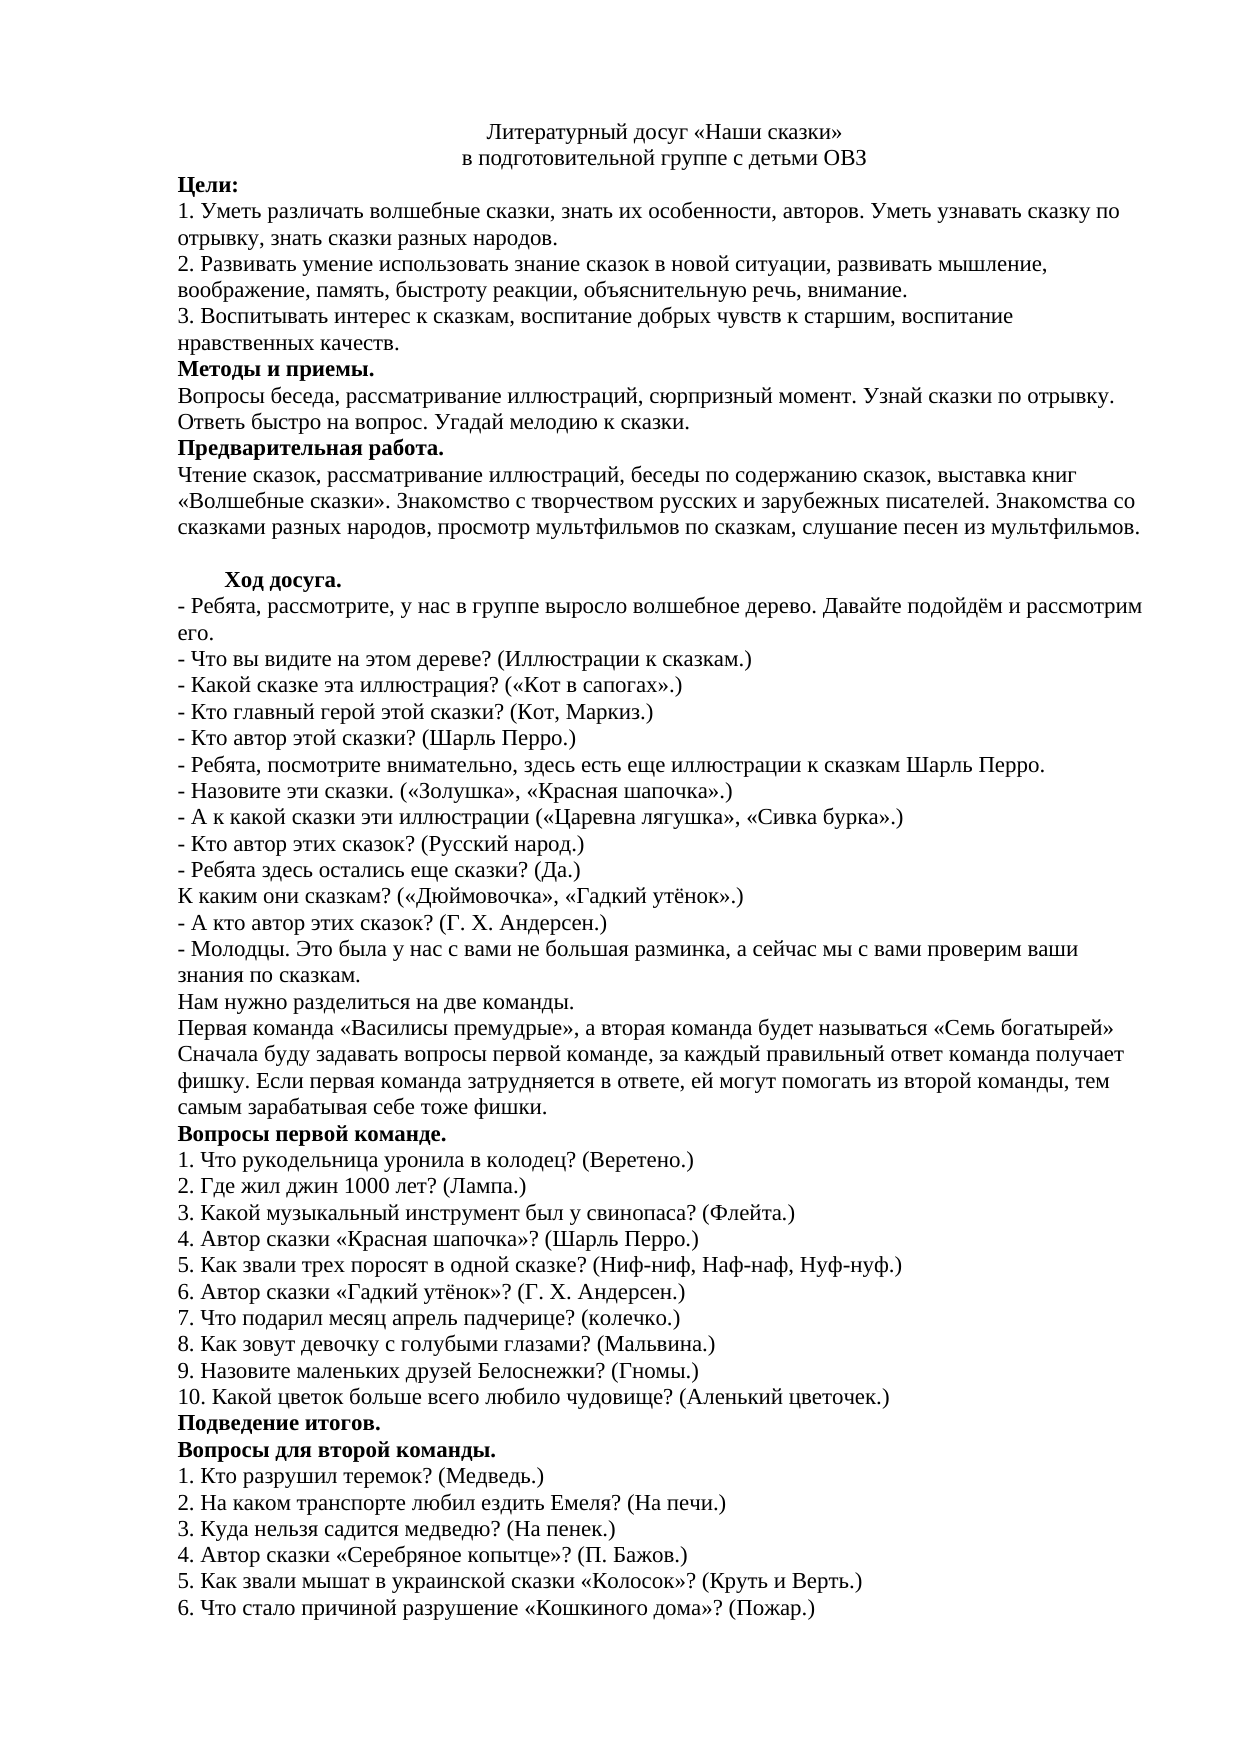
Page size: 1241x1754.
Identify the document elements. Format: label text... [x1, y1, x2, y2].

text Вопросы для второй команды. [177, 1436, 1152, 1462]
text Предварительная работа. [177, 434, 1152, 461]
text - Кто главный герой этой сказки? (Кот, Маркиз.) [177, 698, 1152, 724]
text 8. Как зовут девочку с голубыми глазами? (Мальвина.) [177, 1330, 1152, 1357]
text К каким они сказкам? («Дюймовочка», «Гадкий утёнок».) [177, 882, 1152, 909]
text 5. Как звали трех поросят в одной сказке? (Ниф-ниф, Наф-наф, Нуф-нуф.) [177, 1251, 1152, 1278]
text 10. Какой цветок больше всего любило чудовище? (Аленький цветочек.) [177, 1383, 1152, 1409]
text 1. Кто разрушил теремок? (Медведь.) [177, 1462, 1152, 1488]
text Нам нужно разделиться на две команды. [177, 988, 1152, 1014]
text - Ребята, посмотрите внимательно, здесь есть еще иллюстрации к сказкам Шарль Перро. [177, 751, 1152, 777]
text 2. На каком транспорте любил ездить Емеля? (На печи.) [177, 1488, 1152, 1515]
text Ход досуга. [224, 566, 1152, 592]
text Подведение итогов. [177, 1409, 1152, 1436]
text 3. Какой музыкальный инструмент был у свинопаса? (Флейта.) [177, 1199, 1152, 1225]
text 3. Куда нельзя садится медведю? (На пенек.) [177, 1515, 1152, 1541]
text - Кто автор этой сказки? (Шарль Перро.) [177, 724, 1152, 751]
text - А к какой сказки эти иллюстрации («Царевна лягушка», «Сивка бурка».) [177, 803, 1152, 830]
text Сначала буду задавать вопросы первой команде, за каждый правильный ответ команда получает фишку. Если первая команда затрудняется в ответе, ей могут помогать из второй команды, тем самым зарабатывая себе тоже фишки. [177, 1041, 1152, 1119]
text 5. Как звали мышат в украинской сказки «Колосок»? (Круть и Верть.) [177, 1568, 1152, 1594]
text 9. Назовите маленьких друзей Белоснежки? (Гномы.) [177, 1357, 1152, 1383]
text 6. Что стало причиной разрушение «Кошкиного дома»? (Пожар.) [177, 1594, 1152, 1620]
text 4. Автор сказки «Красная шапочка»? (Шарль Перро.) [177, 1225, 1152, 1251]
text 2. Где жил джин 1000 лет? (Лампа.) [177, 1172, 1152, 1199]
text - Молодцы. Это была у нас с вами не большая разминка, а сейчас мы с вами проверим ваши знания по сказкам. [177, 935, 1152, 988]
text Цели: [177, 171, 1152, 197]
text - Ребята, рассмотрите, у нас в группе выросло волшебное дерево. Давайте подойдём и рассмотрим его. [177, 592, 1152, 645]
text - Кто автор этих сказок? (Русский народ.) [177, 830, 1152, 856]
text Чтение сказок, рассматривание иллюстраций, беседы по содержанию сказок, выставка книг «Волшебные сказки». Знакомство с творчеством русских и зарубежных писателей. Знакомства со сказками разных народов, просмотр мультфильмов по сказкам, слушание песен из мультфильмов. [177, 461, 1152, 540]
text - Какой сказке эта иллюстрация? («Кот в сапогах».) [177, 672, 1152, 698]
text Методы и приемы. [177, 355, 1152, 382]
text - А кто автор этих сказок? (Г. Х. Андерсен.) [177, 909, 1152, 935]
text 4. Автор сказки «Серебряное копытце»? (П. Бажов.) [177, 1541, 1152, 1568]
text - Что вы видите на этом дереве? (Иллюстрации к сказкам.) [177, 645, 1152, 672]
text Вопросы первой команде. [177, 1119, 1152, 1146]
text 1. Уметь различать волшебные сказки, знать их особенности, авторов. Уметь узнавать сказку по отрывку, знать сказки разных народов. [177, 197, 1152, 250]
text Первая команда «Василисы премудрые», а вторая команда будет называться «Семь богатырей» [177, 1014, 1152, 1041]
text 1. Что рукодельница уронила в колодец? (Веретено.) [177, 1146, 1152, 1172]
text 7. Что подарил месяц апрель падчерице? (колечко.) [177, 1304, 1152, 1330]
text - Назовите эти сказки. («Золушка», «Красная шапочка».) [177, 777, 1152, 803]
text 2. Развивать умение использовать знание сказок в новой ситуации, развивать мышление, воображение, память, быстроту реакции, объяснительную речь, внимание. [177, 250, 1152, 303]
text Литературный досуг «Наши сказки» в подготовительной группе с детьми ОВЗ [177, 118, 1152, 171]
text 3. Воспитывать интерес к сказкам, воспитание добрых чувств к старшим, воспитание нравственных качеств. [177, 303, 1152, 355]
text - Ребята здесь остались еще сказки? (Да.) [177, 856, 1152, 882]
text Вопросы беседа, рассматривание иллюстраций, сюрпризный момент. Узнай сказки по отрывку. Ответь быстро на вопрос. Угадай мелодию к сказки. [177, 382, 1152, 434]
text 6. Автор сказки «Гадкий утёнок»? (Г. Х. Андерсен.) [177, 1278, 1152, 1304]
